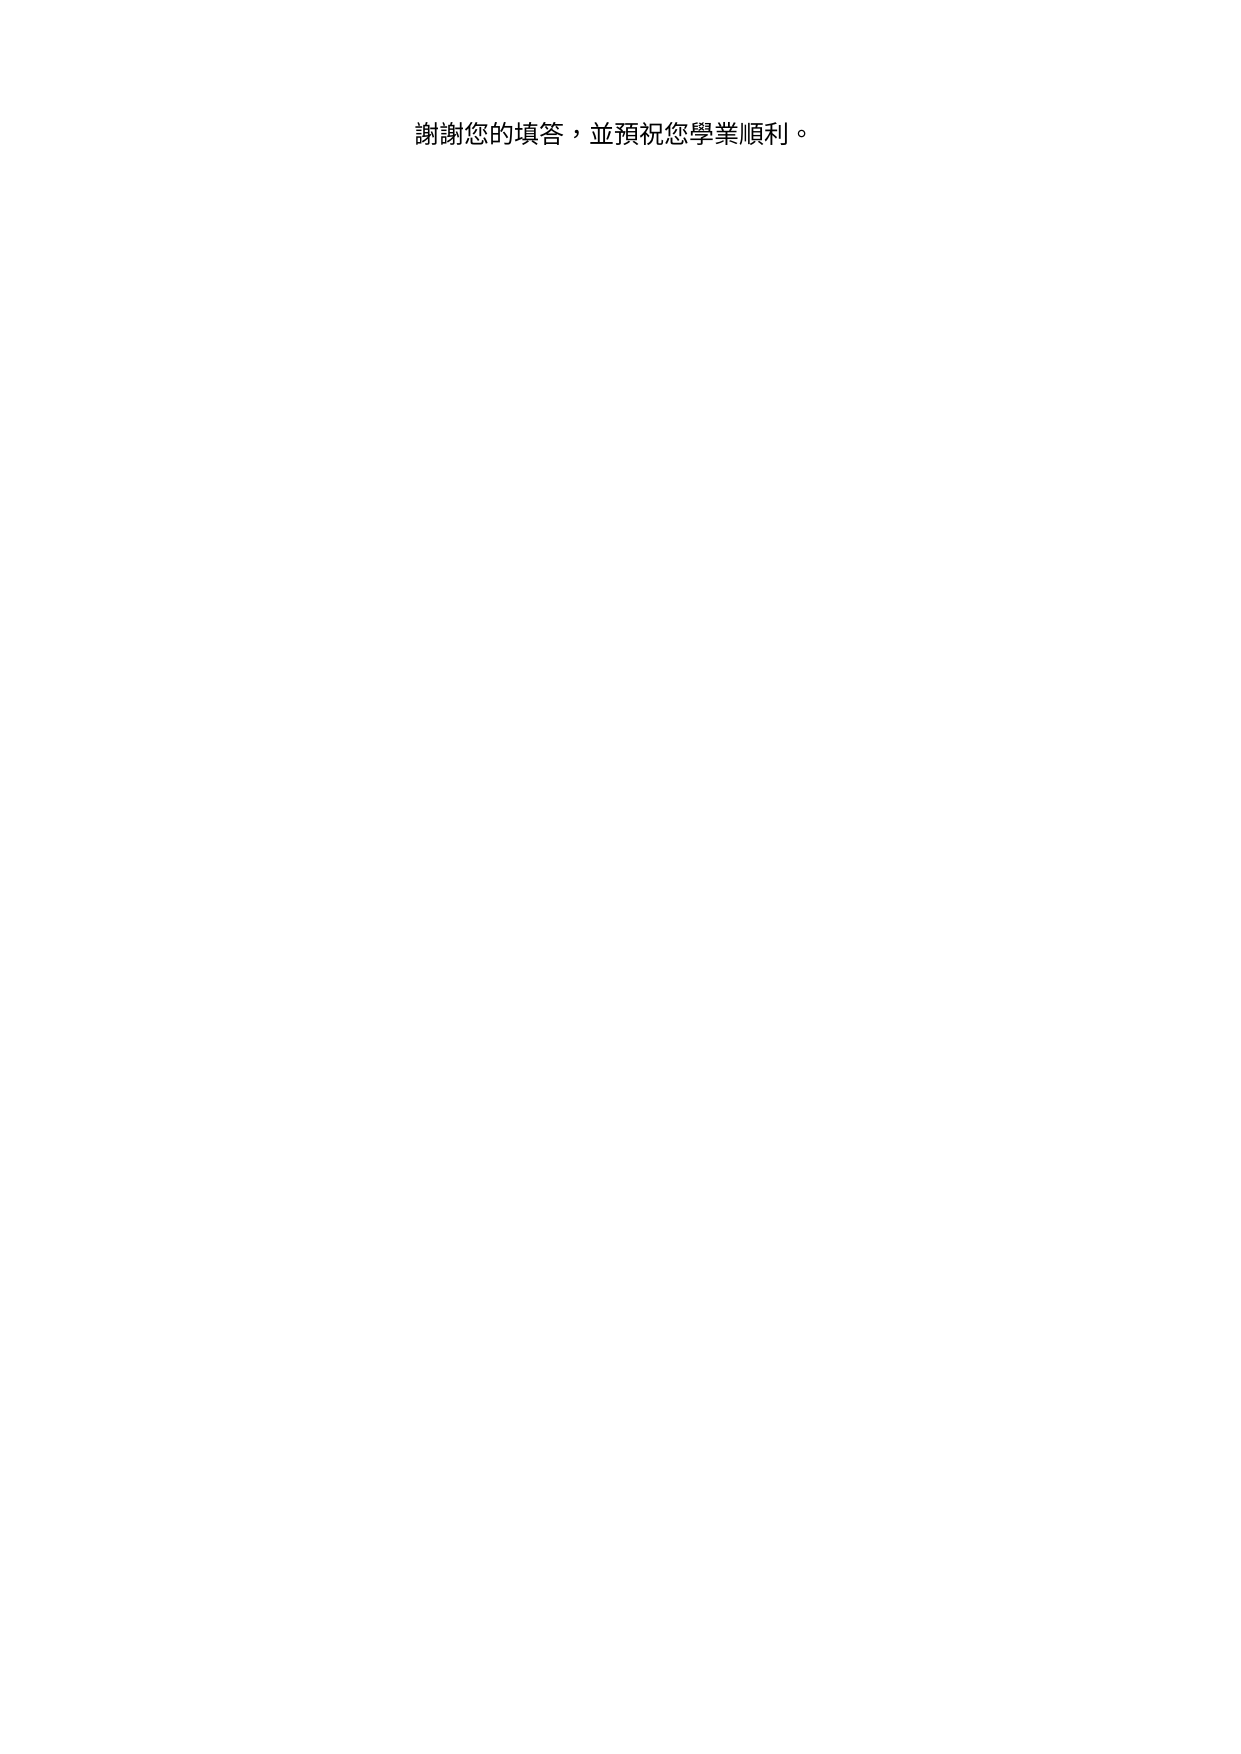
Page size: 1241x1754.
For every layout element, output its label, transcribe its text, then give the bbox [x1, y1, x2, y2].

text 謝謝您的填答，並預祝您學業順利。 [106, 114, 1121, 151]
